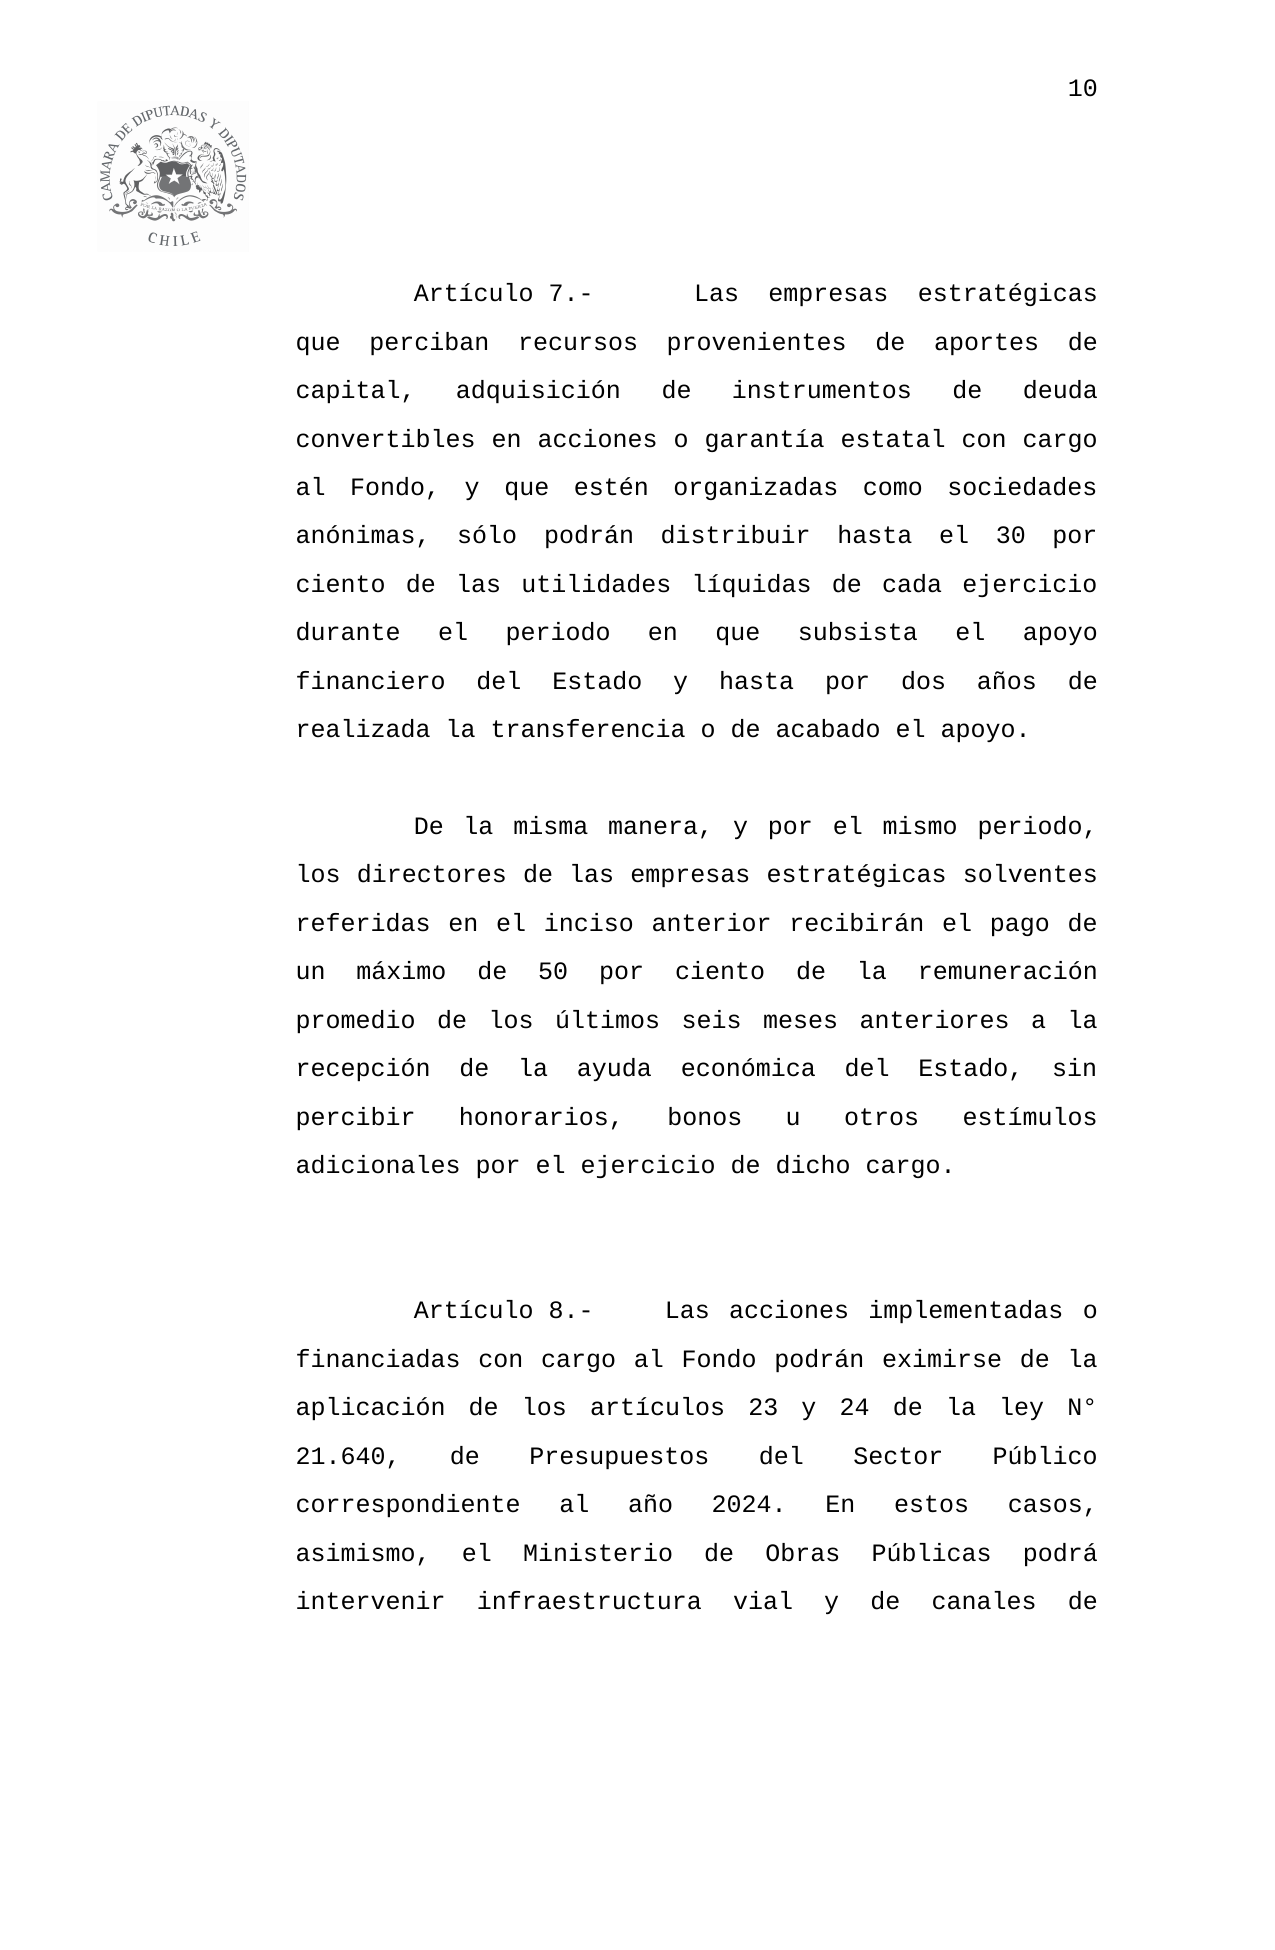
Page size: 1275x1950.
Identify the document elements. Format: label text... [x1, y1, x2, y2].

text De la misma manera, y por el mismo periodo, los directores de las empresas estratégicas solventes referidas en el inciso anterior recibirán el pago de un máximo de 50 por ciento de la remuneración promedio de los últimos seis meses anteriores a la recepción de la ayuda económica del Estado, sin percibir honorarios, bonos u otros estímulos adicionales por el ejercicio de dicho cargo. [295, 813, 1098, 1181]
text Artículo 7.- Las empresas estratégicas que perciban recursos provenientes de aportes de capital, adquisición de instrumentos de deuda convertibles en acciones o garantía estatal con cargo al Fondo, y que estén organizadas como sociedades anónimas, sólo podrán distribuir hasta el 30 por ciento de las utilidades líquidas de cada ejercicio durante el periodo en que subsista el apoyo financiero del Estado y hasta por dos años de realizada la transferencia o de acabado el apoyo. [295, 281, 1098, 745]
picture [97, 101, 249, 252]
